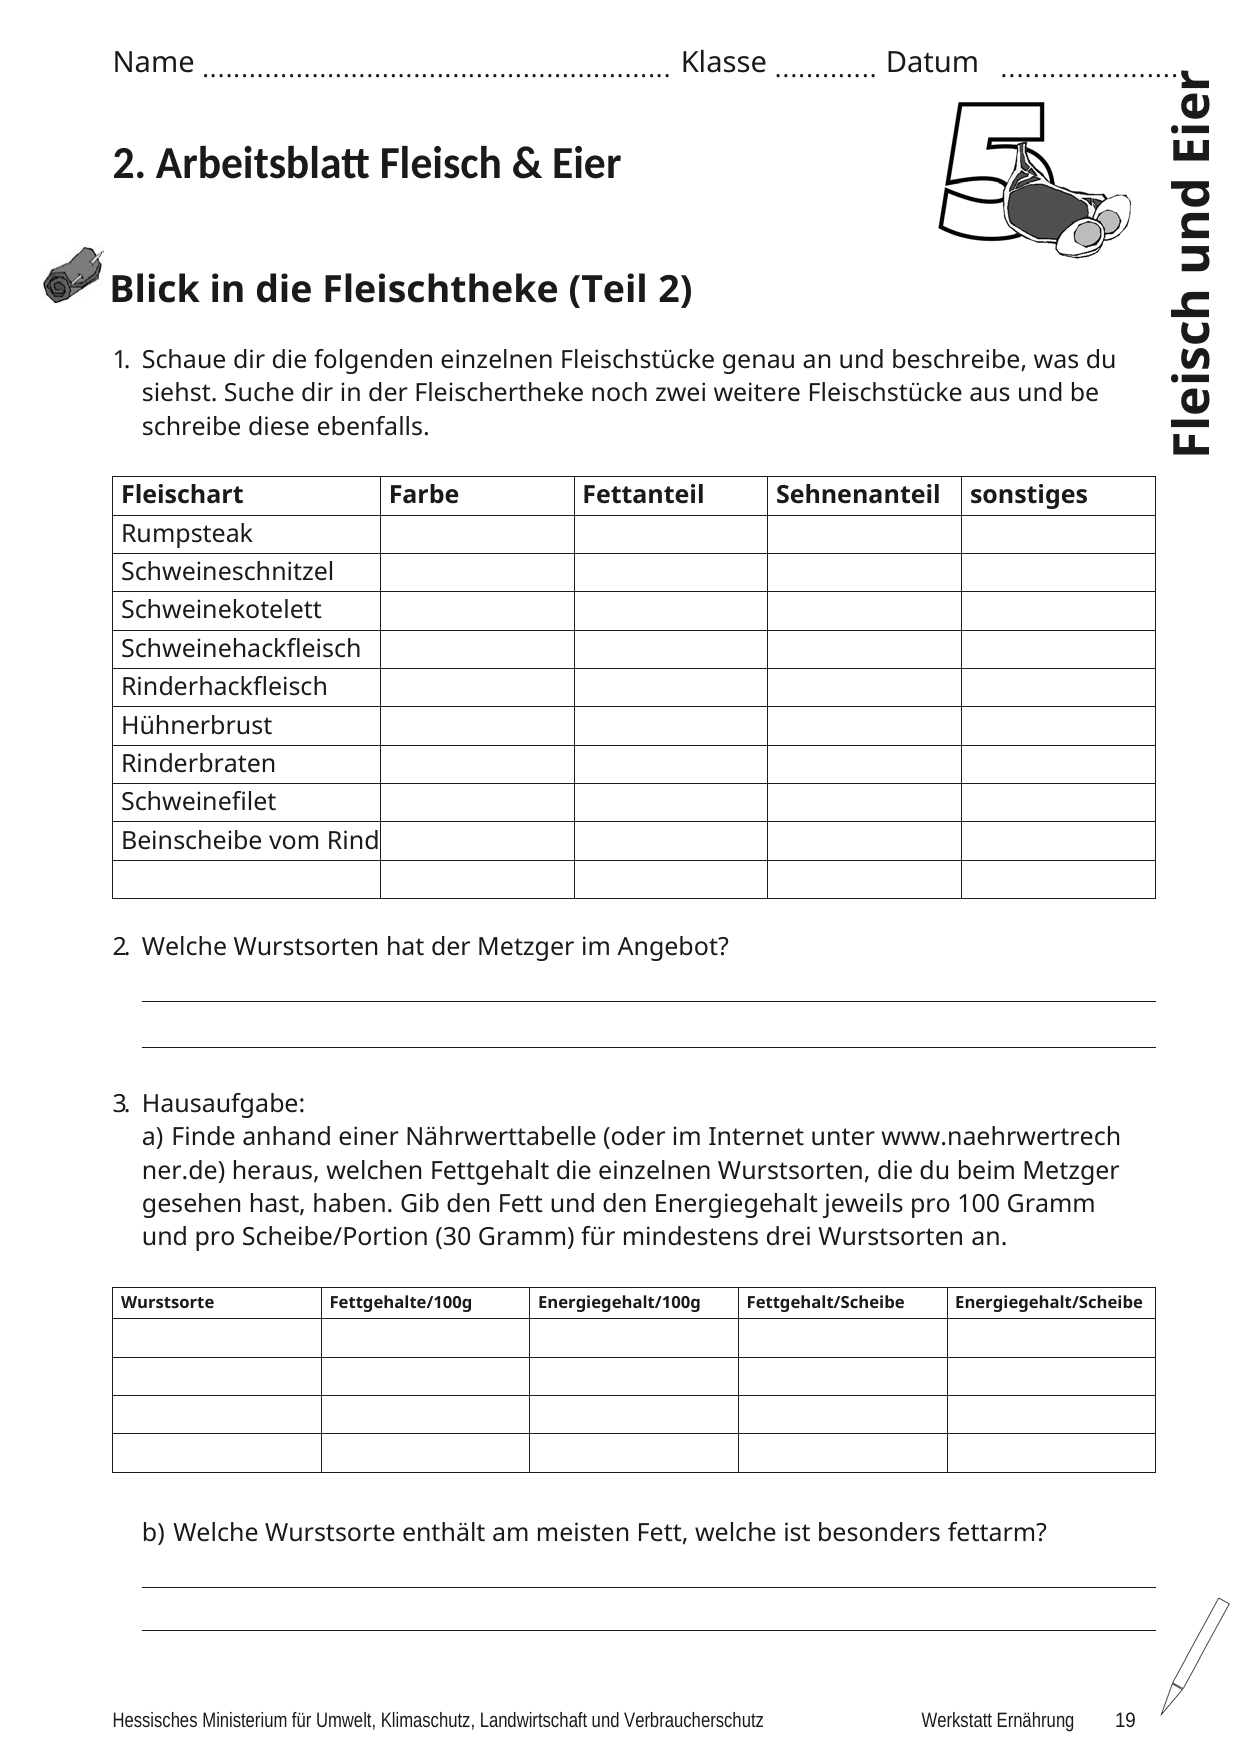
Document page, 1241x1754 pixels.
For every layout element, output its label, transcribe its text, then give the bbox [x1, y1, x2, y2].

table_cell [962, 516, 1155, 553]
table_cell [575, 822, 767, 859]
table_cell [530, 1396, 738, 1433]
table_cell [381, 631, 574, 668]
table_cell [322, 1434, 529, 1472]
table_cell Hühnerbrust [113, 707, 380, 744]
text Blick in die Fleischtheke (Teil 2) [41, 246, 1240, 313]
table_header Farbe [381, 477, 574, 514]
table_cell [948, 1396, 1155, 1433]
list Finde anhand einer Nährwerttabelle (oder im Internet unter www.naehrwertrech­ ner.de) heraus, welchen Fettgehalt die einzelnen Wurstsorten, die du beim Metzger gesehen hast, haben. Gib den Fett­ und den Energiegehalt jeweils pro 100 Gramm und pro Scheibe/Portion (30 Gramm) für mindestens drei Wurstsorten an. [142, 1119, 1135, 1252]
table_cell [575, 592, 767, 629]
table_cell [575, 746, 767, 783]
text Name ............................................................ Klasse ............. Datum ...................... [112, 44, 1240, 86]
picture [936, 99, 1134, 261]
table_cell [962, 669, 1155, 706]
table_cell [768, 631, 961, 668]
table_cell [381, 746, 574, 783]
table_cell [948, 1319, 1155, 1357]
table_cell [768, 707, 961, 744]
picture [41, 245, 104, 303]
picture [1156, 1595, 1233, 1708]
table_header Energiegehalt/Scheibe [948, 1288, 1155, 1318]
table_cell [381, 592, 574, 629]
table_cell [768, 784, 961, 821]
table_cell [962, 707, 1155, 744]
table_cell [322, 1358, 529, 1395]
table_cell [768, 554, 961, 591]
table_cell [948, 1358, 1155, 1395]
table_cell Schweinekotelett [113, 592, 380, 629]
table_cell [768, 746, 961, 783]
table_cell [530, 1319, 738, 1357]
list Schaue dir die folgenden einzelnen Fleischstücke genau an und beschreibe, was du siehst. Suche dir in der Fleischertheke noch zwei weitere Fleischstücke aus und be­ schreibe diese ebenfalls. [112, 342, 1120, 442]
text 2. Arbeitsblatt Fleisch & Eier [1134, 134, 1240, 190]
table_cell [962, 784, 1155, 821]
table_cell [575, 554, 767, 591]
table_cell [739, 1319, 947, 1357]
table_cell [113, 1358, 321, 1395]
table_cell [381, 822, 574, 859]
table_cell [322, 1396, 529, 1433]
table_cell Rumpsteak [113, 516, 380, 553]
list Hausaufgabe: [112, 1085, 1240, 1119]
table_cell [530, 1358, 738, 1395]
table_cell Schweinehackfleisch [113, 631, 380, 668]
table_cell Rinderbraten [113, 746, 380, 783]
table_cell [381, 516, 574, 553]
table_header sonstiges [962, 477, 1155, 514]
table_cell [381, 784, 574, 821]
table_cell [113, 1396, 321, 1433]
table_cell [575, 631, 767, 668]
table_cell [575, 669, 767, 706]
table_header Fettanteil [575, 477, 767, 514]
table_header Sehnenanteil [768, 477, 961, 514]
table_cell [948, 1434, 1155, 1472]
table_cell [113, 1319, 321, 1357]
table_cell [322, 1319, 529, 1357]
table_cell [962, 822, 1155, 859]
table_cell [575, 516, 767, 553]
table_cell [575, 707, 767, 744]
table_header Wurstsorte [113, 1288, 321, 1318]
table_cell [962, 592, 1155, 629]
table_cell [381, 554, 574, 591]
table_cell [962, 861, 1155, 898]
table_cell [962, 631, 1155, 668]
table_cell [739, 1358, 947, 1395]
table_cell Beinscheibe vom Rind [113, 822, 380, 859]
table_cell [381, 861, 574, 898]
table_cell [768, 592, 961, 629]
table_cell [962, 554, 1155, 591]
table_cell [768, 822, 961, 859]
table_header Fleischart [113, 477, 380, 514]
list Welche Wurstsorte enthält am meisten Fett, welche ist besonders fettarm? [142, 1515, 1240, 1549]
table_cell [768, 516, 961, 553]
text 2. Arbeitsblatt Fleisch & Eier [112, 134, 936, 190]
table_cell [768, 669, 961, 706]
table_cell [962, 746, 1155, 783]
table_cell [739, 1396, 947, 1433]
table_cell [381, 707, 574, 744]
table_cell Schweineschnitzel [113, 554, 380, 591]
table_cell [768, 861, 961, 898]
table_cell Rinderhackfleisch [113, 669, 380, 706]
table_cell [575, 861, 767, 898]
table_cell [113, 861, 380, 898]
table_cell [381, 669, 574, 706]
table_header Fettgehalt/Scheibe [739, 1288, 947, 1318]
table_cell [530, 1434, 738, 1472]
table_cell [739, 1434, 947, 1472]
table_cell Schweinefilet [113, 784, 380, 821]
list Welche Wurstsorten hat der Metzger im Angebot? [112, 929, 1240, 963]
table_cell [113, 1434, 321, 1472]
text Hessisches Ministerium für Umwelt, Klimaschutz, Landwirtschaft und Verbraucherschutz Werkstatt Ernährung 19 [112, 1708, 1240, 1732]
table_header Fettgehalte/100g [322, 1288, 529, 1318]
table_header Energiegehalt/100g [530, 1288, 738, 1318]
table_cell [575, 784, 767, 821]
